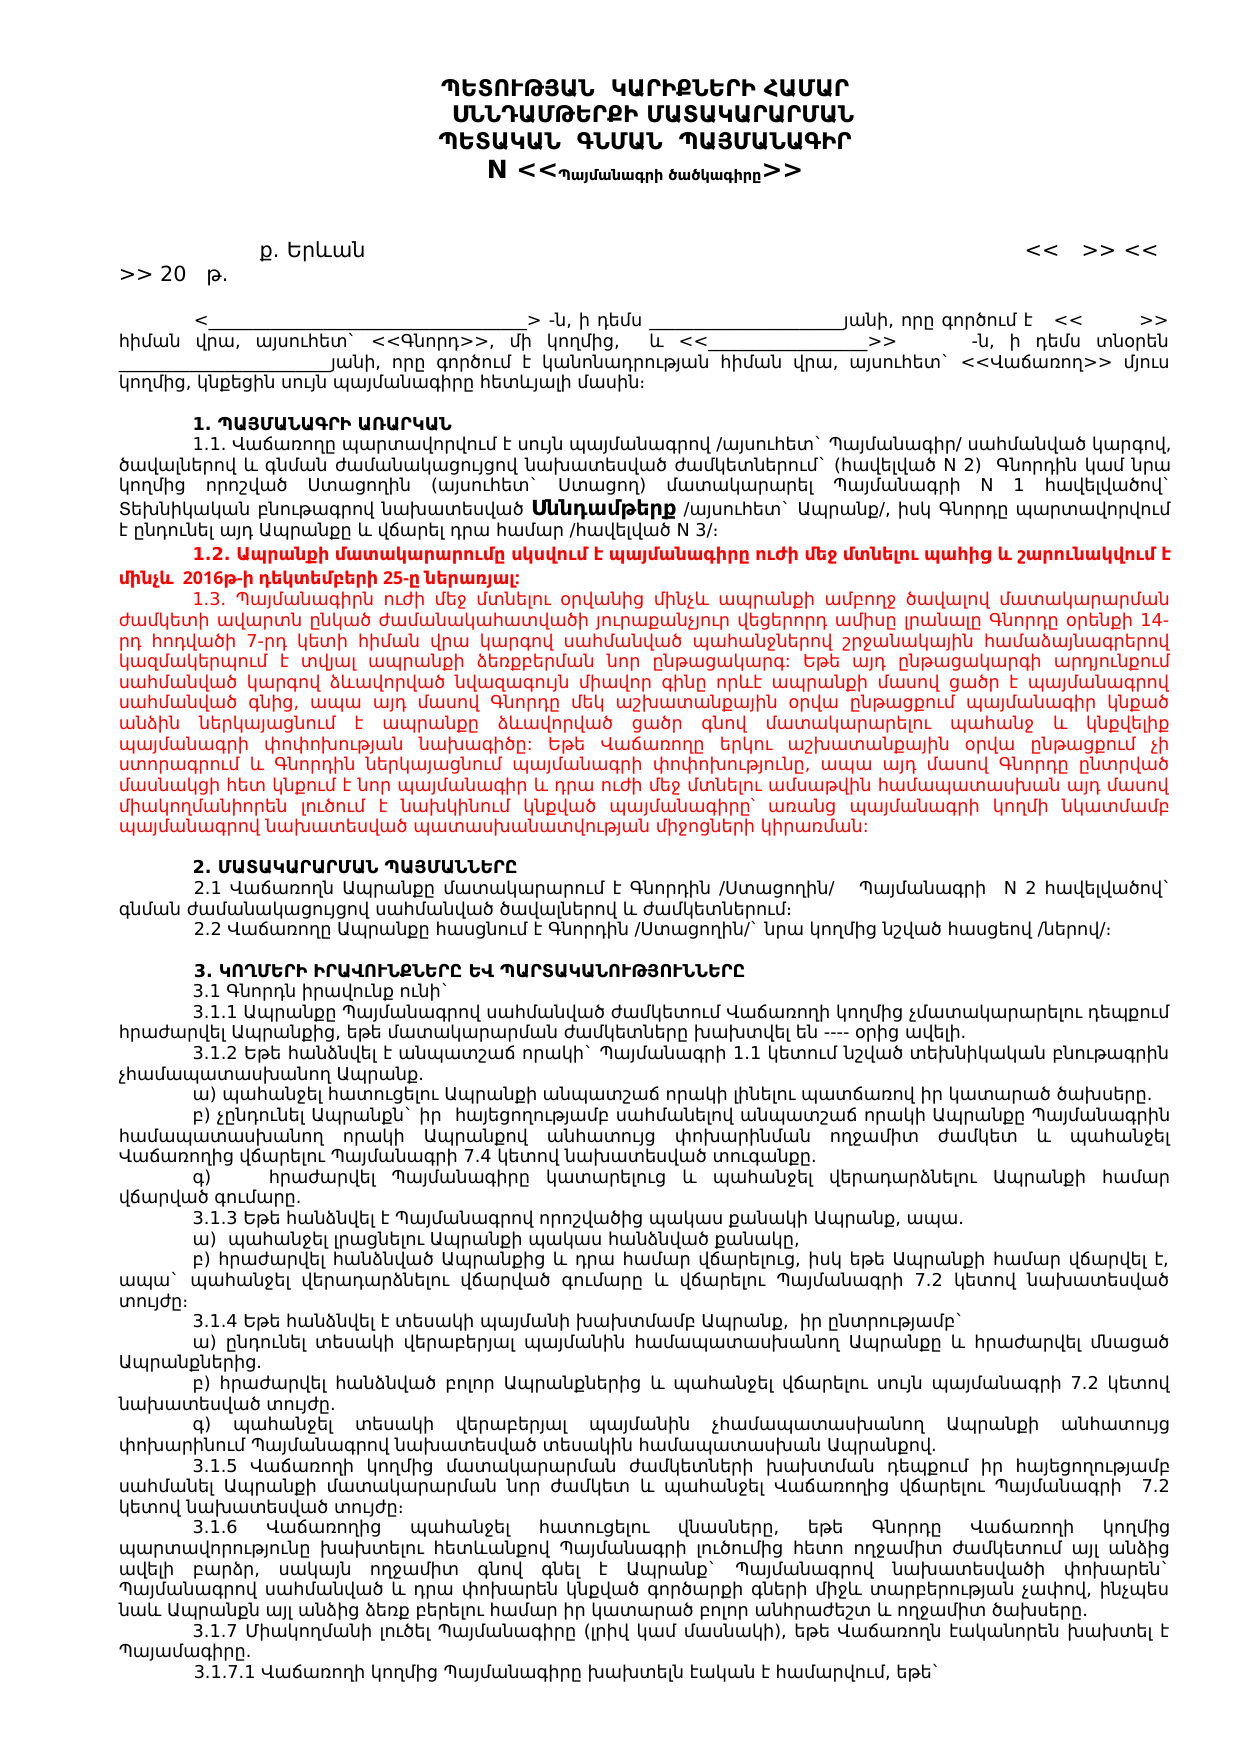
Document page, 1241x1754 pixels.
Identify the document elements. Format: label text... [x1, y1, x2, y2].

text 3.1 Գնորդն իրավունք ունի` [118, 981, 1171, 1002]
text ՊԵՏԱԿԱՆ ԳՆՄԱՆ ՊԱՅՄԱՆԱԳԻՐ [104, 128, 1171, 155]
text ա) ընդունել տեսակի վերաբերյալ պայմանին համապատասխանող Ապրանքը և հրաժարվել մնացած Ապրանքներից. [118, 1332, 1171, 1373]
text 3.1.7.1 Վաճառողի կողմից Պայմանագիրը խախտելն էական է համարվում, եթե` [118, 1662, 1171, 1682]
text ՊԵՏՈՒԹՅԱՆ ԿԱՐԻՔՆԵՐԻ ՀԱՄԱՐ [104, 75, 1171, 102]
text ա) պահանջել հատուցելու Ապրանքի անպատշաճ որակի լինելու պատճառով իր կատարած ծախսերը. [118, 1084, 1171, 1105]
text գ) պահանջել տեսակի վերաբերյալ պայմանին չհամապատասխանող Ապրանքի անհատույց փոխարինում Պայմանագրով նախատեսված տեսակին համապատասխան Ապրանքով. [118, 1414, 1171, 1456]
text 1.2. Ապրանքի մատակարարումը սկսվում է պայմանագիրը ուժի մեջ մտնելու պահից և շարունակվում է մինչև 2016թ-ի դեկտեմբերի 25-ը ներառյալ: [118, 541, 1171, 589]
text բ) չընդունել Ապրանքն` իր հայեցողությամբ սահմանելով անպատշաճ որակի Ապրանքը Պայմանագրին համապատասխանող որակի Ապրանքով անհատույց փոխարինման ողջամիտ ժամկետ և պահանջել Վաճառողից վճարելու Պայմանագրի 7.4 կետով նախատեսված տուգանքը. [118, 1105, 1171, 1167]
text 1.1. Վաճառողը պարտավորվում է սույն պայմանագրով /այսուհետ` Պայմանագիր/ սահմանված կարգով, ծավալներով և գնման ժամանակացույցով նախատեսված ժամկետներում` (հավելված N 2) Գնորդին կամ նրա կողմից որոշված Ստացողին (այսուհետ` Ստացող) մատակարարել Պայմանագրի N 1 հավելվածով` Տեխնիկական բնութագրով նախատեսված Սննդամթերք /այսուհետ` Ապրանք/, իսկ Գնորդը պարտավորվում է ընդունել այդ Ապրանքը և վճարել դրա համար /հավելված N 3/։ [118, 434, 1171, 541]
text 2. ՄԱՏԱԿԱՐԱՐՄԱՆ ՊԱՅՄԱՆՆԵՐԸ [118, 857, 1171, 878]
text <____________________________________> -ն, ի դեմս ______________________յանի, որը գործում է << >> հիման վրա, այսուհետ` <<Գնորդ>>, մի կողմից, և <<__________________>> -ն, ի դեմս տնօրեն ________________________յանի, որը գործում է կանոնադրության հիման վրա, այսուհետ` <<Վաճառող>> մյուս կողմից, կնքեցին սույն պայմանագիրը հետևյալի մասին։ [118, 310, 1171, 393]
text բ) հրաժարվել հանձնված բոլոր Ապրանքներից և պահանջել վճարելու սույն պայմանագրի 7.2 կետով նախատեսված տույժը. [118, 1373, 1171, 1414]
text 2.1 Վաճառողն Ապրանքը մատակարարում է Գնորդին /Ստացողին/ Պայմանագրի N 2 հավելվածով` գնման ժամանակացույցով սահմանված ծավալներով և ժամկետներում։ [118, 878, 1171, 919]
text 1.3. Պայմանագիրն ուժի մեջ մտնելու օրվանից մինչև ապրանքի ամբողջ ծավալով մատակարարման ժամկետի ավարտն ընկած ժամանակահատվածի յուրաքանչյուր վեցերորդ ամիսը լրանալը Գնորդը օրենքի 14-րդ հոդվածի 7-րդ կետի հիման վրա կարգով սահմանված պահանջներով շրջանակային համաձայնագրերով կազմակերպում է տվյալ ապրանքի ձեռքբերման նոր ընթացակարգ: Եթե այդ ընթացակարգի արդյունքում սահմանված կարգով ձևավորված նվազագույն միավոր գինը որևէ ապրանքի մասով ցածր է պայմանագրով սահմանված գնից, ապա այդ մասով Գնորդը մեկ աշխատանքային օրվա ընթացքում պայմանագիր կնքած անձին ներկայացնում է ապրանքը ձևավորված ցածր գնով մատակարարելու պահանջ և կնքվելիք պայմանագրի փոփոխության նախագիծը: Եթե Վաճառողը երկու աշխատանքային օրվա ընթացքում չի ստորագրում և Գնորդին ներկայացնում պայմանագրի փոփոխությունը, ապա այդ մասով Գնորդը ընտրված մասնակցի հետ կնքում է նոր պայմանագիր և դրա ուժի մեջ մտնելու ամսաթվին համապատասխան այդ մասով միակողմանիորեն լուծում է նախկինում կնքված պայմանագիրը՝ առանց պայմանագրի կողմի նկատմամբ պայմանագրով նախատեսված պատասխանատվության միջոցների կիրառման: [118, 589, 1171, 837]
text 3.1.1 Ապրանքը Պայմանագրով սահմանված ժամկետում Վաճառողի կողմից չմատակարարելու դեպքում հրաժարվել Ապրանքից, եթե մատակարարման ժամկետները խախտվել են ---- օրից ավելի. [118, 1002, 1171, 1043]
text 3.1.6 Վաճառողից պահանջել հատուցելու վնասները, եթե Գնորդը Վաճառողի կողմից պարտավորությունը խախտելու հետևանքով Պայմանագրի լուծումից հետո ողջամիտ ժամկետում այլ անձից ավելի բարձր, սակայն ողջամիտ գնով գնել է Ապրանք` Պայմանագրով նախատեսվածի փոխարեն` Պայմանագրով սահմանված և դրա փոխարեն կնքված գործարքի գների միջև տարբերության չափով, ինչպես նաև Ապրանքն այլ անձից ձեռք բերելու համար իր կատարած բոլոր անհրաժեշտ և ողջամիտ ծախսերը. [118, 1517, 1171, 1621]
text 3.1.5 Վաճառողի կողմից մատակարարման ժամկետների խախտման դեպքում իր հայեցողությամբ սահմանել Ապրանքի մատակարարման նոր ժամկետ և պահանջել Վաճառողից վճարելու Պայմանագրի 7.2 կետով նախատեսված տույժը։ [118, 1456, 1171, 1517]
text ք. Երևան << >> << >> 20 թ. [118, 238, 1171, 286]
text 3.1.2 Եթե հանձնվել է անպատշաճ որակի` Պայմանագրի 1.1 կետում նշված տեխնիկական բնութագրին չհամապատասխանող Ապրանք. [118, 1043, 1171, 1084]
text գ) հրաժարվել Պայմանագիրը կատարելուց և պահանջել վերադարձնելու Ապրանքի համար վճարված գումարը. [118, 1167, 1171, 1208]
text 3. ԿՈՂՄԵՐԻ ԻՐԱՎՈՒՆՔՆԵՐԸ ԵՎ ՊԱՐՏԱԿԱՆՈՒԹՅՈՒՆՆԵՐԸ [118, 961, 1171, 981]
text ա) պահանջել լրացնելու Ապրանքի պակաս հանձնված քանակը, [118, 1229, 1171, 1249]
text N <<Պայմանագրի ծածկագիրը>> [104, 155, 1171, 184]
text 2.2 Վաճառողը Ապրանքը հասցնում է Գնորդին /Ստացողին/` նրա կողմից նշված հասցեով /ներով/։ [118, 919, 1171, 940]
text ՍՆՆԴԱՄԹԵՐՔԻ ՄԱՏԱԿԱՐԱՐՄԱՆ [104, 102, 1171, 128]
text 3.1.4 Եթե հանձնվել է տեսակի պայմանի խախտմամբ Ապրանք, իր ընտրությամբ` [118, 1311, 1171, 1332]
text բ) հրաժարվել հանձնված Ապրանքից և դրա համար վճարելուց, իսկ եթե Ապրանքի համար վճարվել է, ապա` պահանջել վերադարձնելու վճարված գումարը և վճարելու Պայմանագրի 7.2 կետով նախատեսված տույժը։ [118, 1249, 1171, 1311]
text 3.1.7 Միակողմանի լուծել Պայմանագիրը (լրիվ կամ մասնակի), եթե Վաճառողն էականորեն խախտել է Պայամագիրը. [118, 1621, 1171, 1662]
text 1. ՊԱՅՄԱՆԱԳՐԻ ԱՌԱՐԿԱՆ [118, 413, 1171, 434]
text 3.1.3 Եթե հանձնվել է Պայմանագրով որոշվածից պակաս քանակի Ապրանք, ապա. [118, 1208, 1171, 1229]
